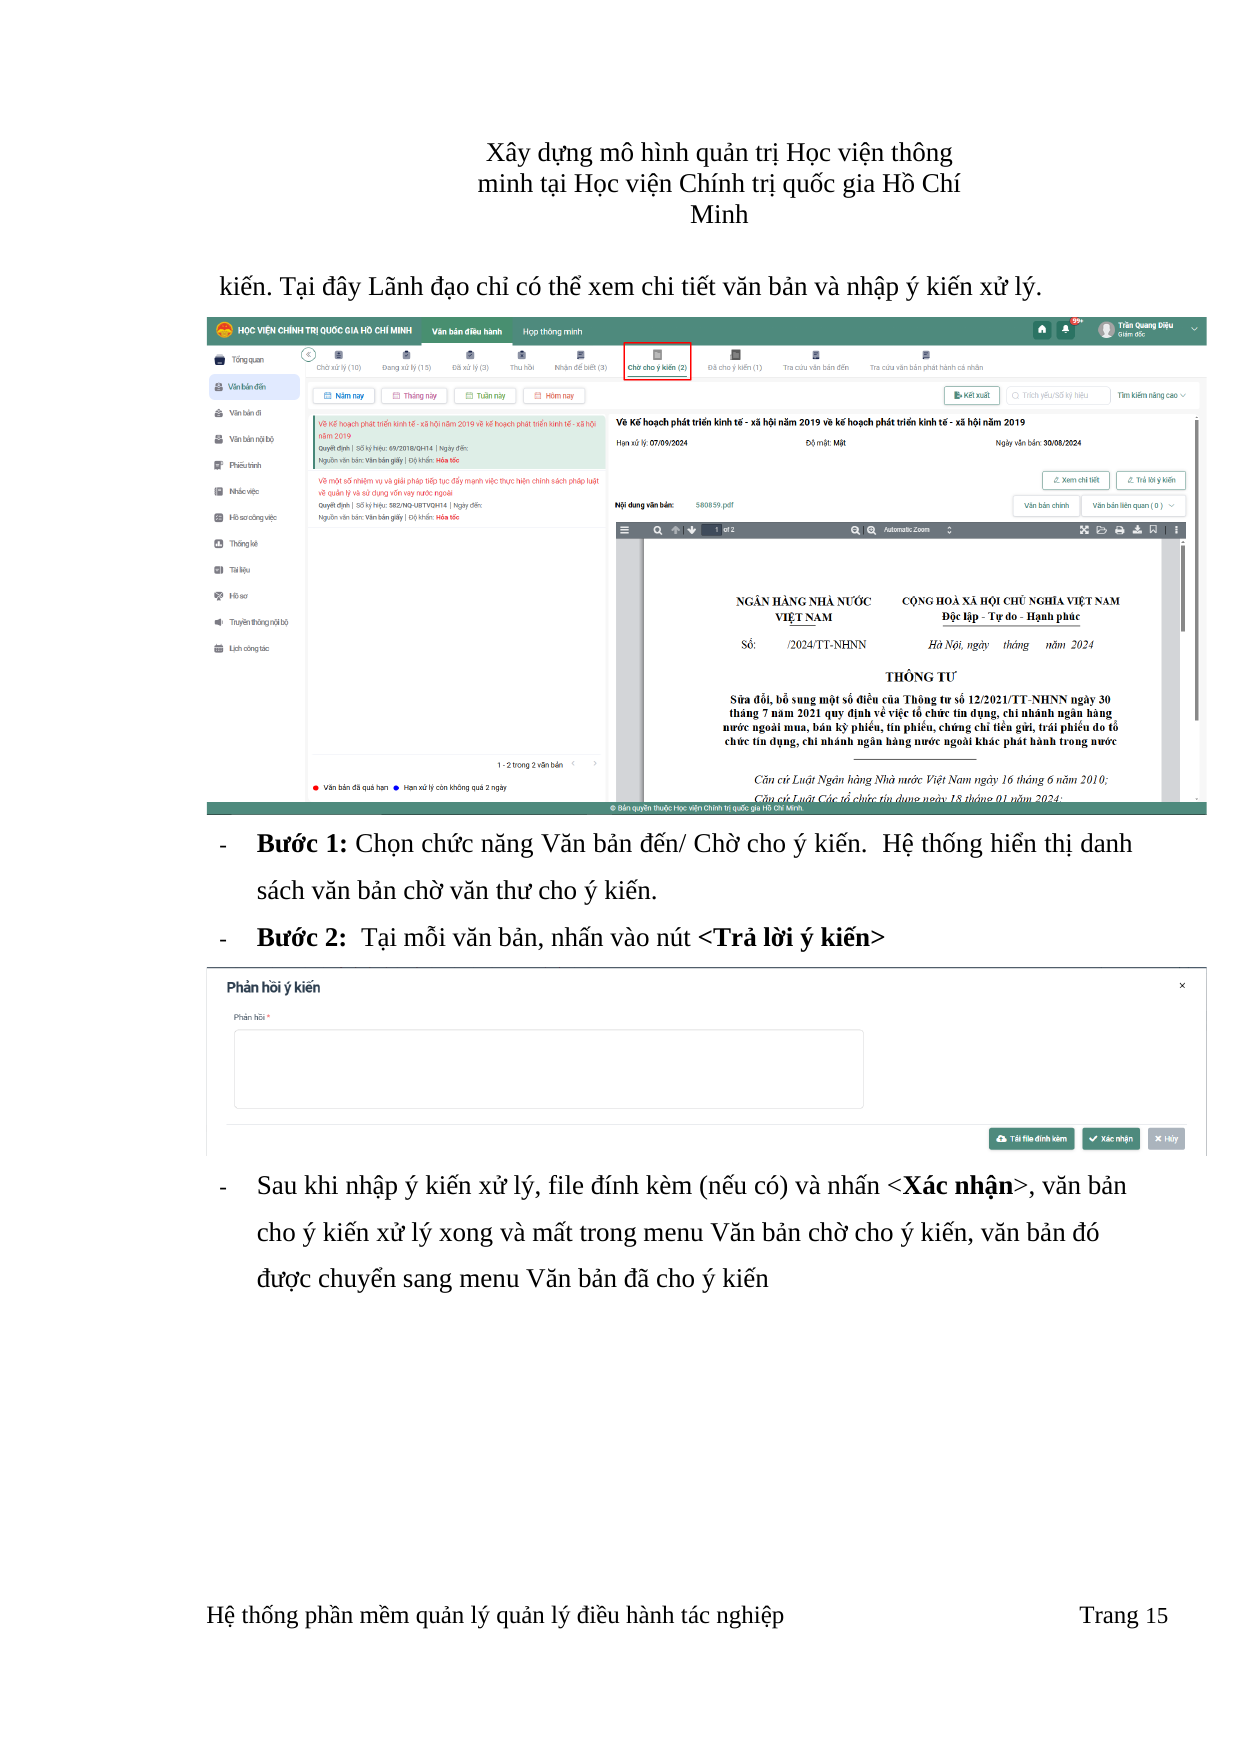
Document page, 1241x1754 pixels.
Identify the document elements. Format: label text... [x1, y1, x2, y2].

picture [206, 317, 1207, 815]
list Bước 2: Tại mỗi văn bản, nhấn vào nút <Trả lời ý kiến> [219, 921, 1134, 952]
list Bước 1: Chọn chức năng Văn bản đến/ Chờ cho ý kiến. Hệ thống hiển thị danh sách văn bản chờ văn thư cho ý kiến. [219, 827, 1134, 905]
list Sau khi nhập ý kiến xử lý, file đính kèm (nếu có) và nhấn <Xác nhận>, văn bản cho ý kiến xử lý xong và mất trong menu Văn bản chờ cho ý kiến, văn bản đó được chuyển sang menu Văn bản đã cho ý kiến [219, 1169, 1140, 1293]
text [219, 270, 1126, 302]
picture [206, 967, 1207, 1156]
